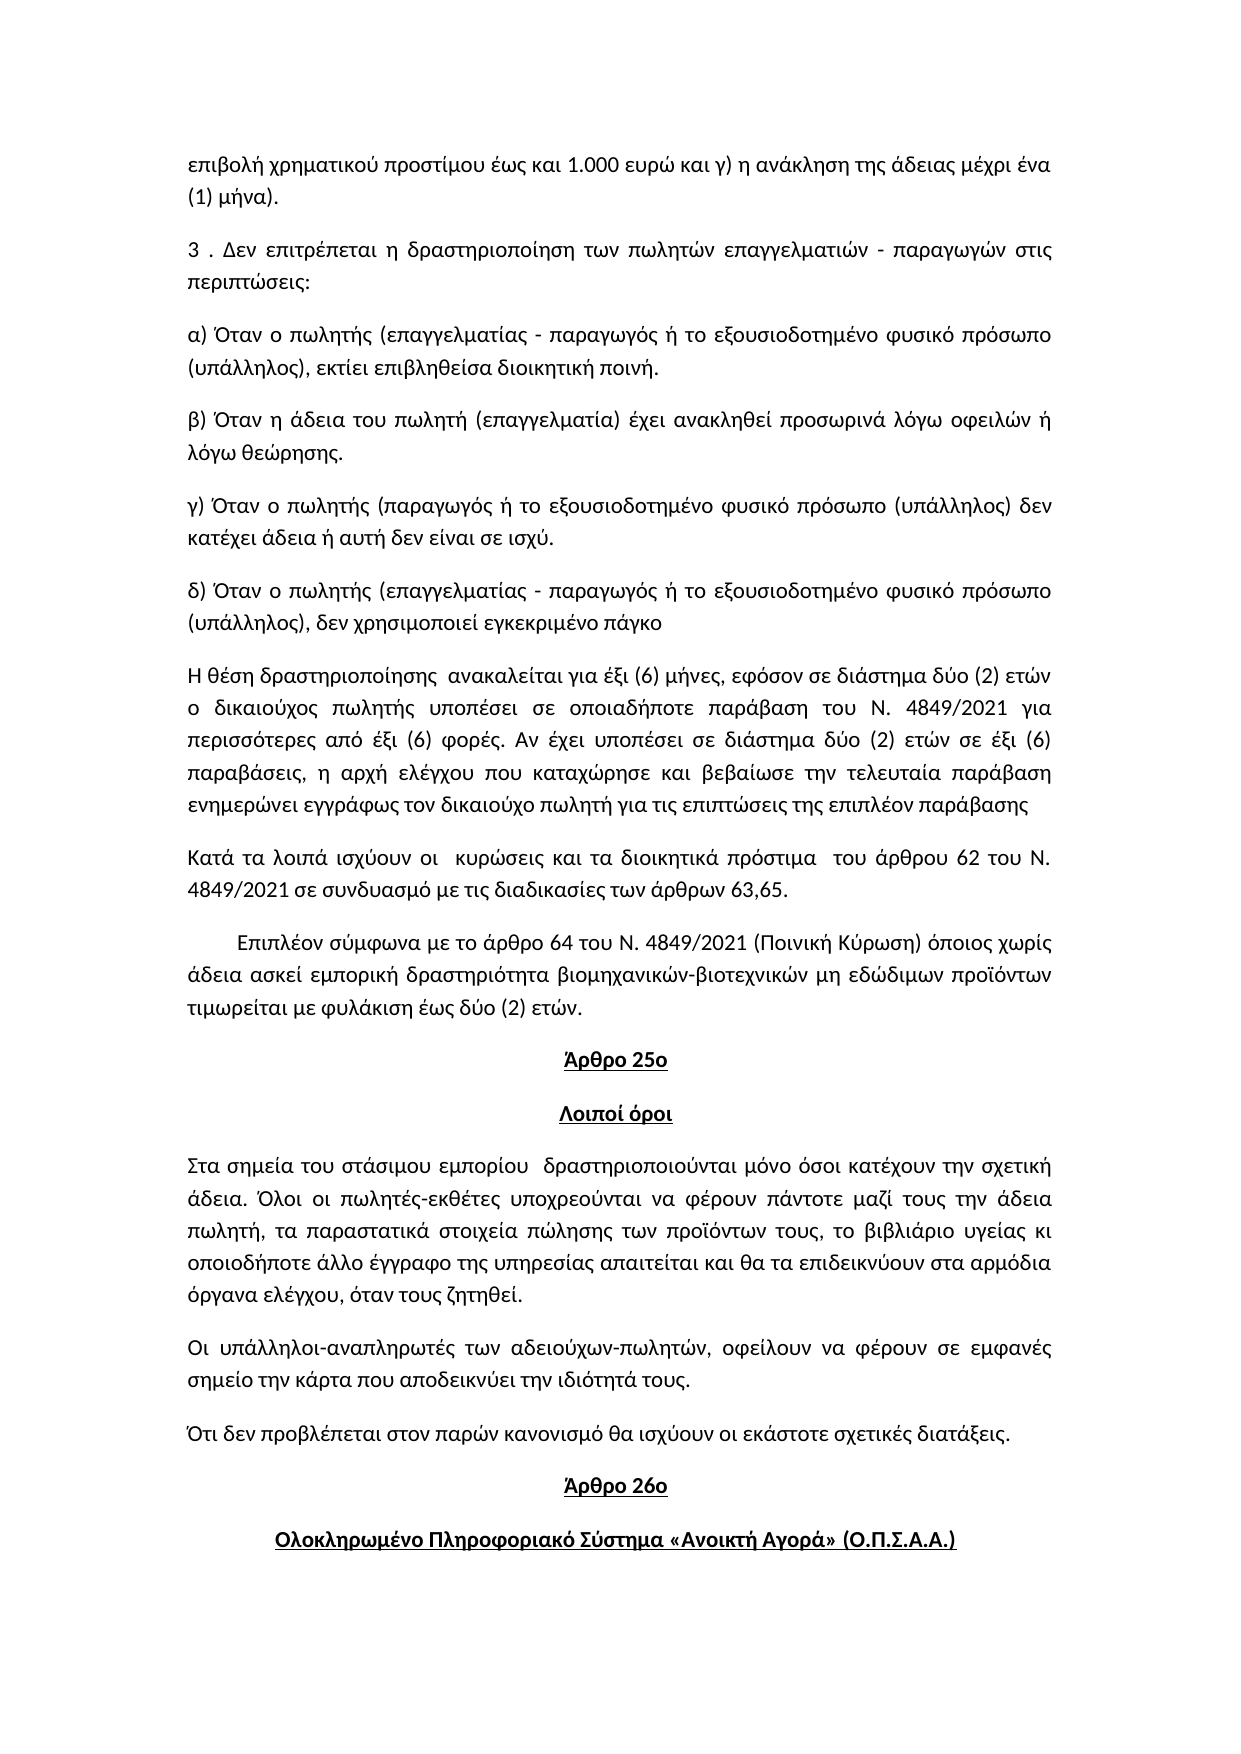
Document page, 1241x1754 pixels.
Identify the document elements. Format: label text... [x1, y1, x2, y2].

text Άρθρο 26ο [99, 1472, 1132, 1500]
text Οι υπάλληλοι-αναπληρωτές των αδειούχων-πωλητών, οφείλουν να φέρουν σε εμφανές σημείο την κάρτα που αποδεικνύει την ιδιότητά τους. [187, 1333, 1053, 1394]
text Λοιποί όροι [99, 1099, 1132, 1127]
text α) Όταν ο πωλητής (επαγγελματίας - παραγωγός ή το εξουσιοδοτημένο φυσικό πρόσωπο (υπάλληλος), εκτίει επιβληθείσα διοικητική ποινή. [187, 320, 1053, 381]
text Η θέση δραστηριοποίησης ανακαλείται για έξι (6) μήνες, εφόσον σε διάστημα δύο (2) ετών ο δικαιούχος πωλητής υποπέσει σε οποιαδήποτε παράβαση του Ν. 4849/2021 για περισσότερες από έξι (6) φορές. Αν έχει υποπέσει σε διάστημα δύο (2) ετών σε έξι (6) παραβάσεις, η αρχή ελέγχου που καταχώρησε και βεβαίωσε την τελευταία παράβαση ενημερώνει εγγράφως τον δικαιούχο πωλητή για τις επιπτώσεις της επιπλέον παράβασης [187, 661, 1053, 818]
text Άρθρο 25ο [99, 1046, 1132, 1074]
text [187, 150, 1053, 210]
text Ότι δεν προβλέπεται στον παρών κανονισμό θα ισχύουν οι εκάστοτε σχετικές διατάξεις. [187, 1419, 1053, 1447]
text Επιπλέον σύμφωνα με το άρθρο 64 του Ν. 4849/2021 (Ποινική Κύρωση) όποιος χωρίς άδεια ασκεί εμπορική δραστηριότητα βιομηχανικών-βιοτεχνικών μη εδώδιμων προϊόντων τιμωρείται με φυλάκιση έως δύο (2) ετών. [187, 928, 1053, 1021]
text Στα σημεία του στάσιμου εμπορίου δραστηριοποιούνται μόνο όσοι κατέχουν την σχετική άδεια. Όλοι οι πωλητές-εκθέτες υποχρεούνται να φέρουν πάντοτε μαζί τους την άδεια πωλητή, τα παραστατικά στοιχεία πώλησης των προϊόντων τους, το βιβλιάριο υγείας κι οποιοδήποτε άλλο έγγραφο της υπηρεσίας απαιτείται και θα τα επιδεικνύουν στα αρμόδια όργανα ελέγχου, όταν τους ζητηθεί. [187, 1152, 1053, 1308]
text δ) Όταν ο πωλητής (επαγγελματίας - παραγωγός ή το εξουσιοδοτημένο φυσικό πρόσωπο (υπάλληλος), δεν χρησιμοποιεί εγκεκριμένο πάγκο [187, 576, 1053, 636]
text γ) Όταν ο πωλητής (παραγωγός ή το εξουσιοδοτημένο φυσικό πρόσωπο (υπάλληλος) δεν κατέχει άδεια ή αυτή δεν είναι σε ισχύ. [187, 491, 1053, 551]
text Κατά τα λοιπά ισχύουν οι κυρώσεις και τα διοικητικά πρόστιμα του άρθρου 62 του Ν. 4849/2021 σε συνδυασμό με τις διαδικασίες των άρθρων 63,65. [187, 843, 1053, 903]
text Ολοκληρωμένο Πληροφοριακό Σύστημα «Ανοικτή Αγορά» (Ο.Π.Σ.Α.Α.) [99, 1525, 1132, 1553]
text 3 . Δεν επιτρέπεται η δραστηριοποίηση των πωλητών επαγγελματιών - παραγωγών στις περιπτώσεις: [187, 235, 1053, 295]
text β) Όταν η άδεια του πωλητή (επαγγελματία) έχει ανακληθεί προσωρινά λόγω οφειλών ή λόγω θεώρησης. [187, 406, 1053, 466]
